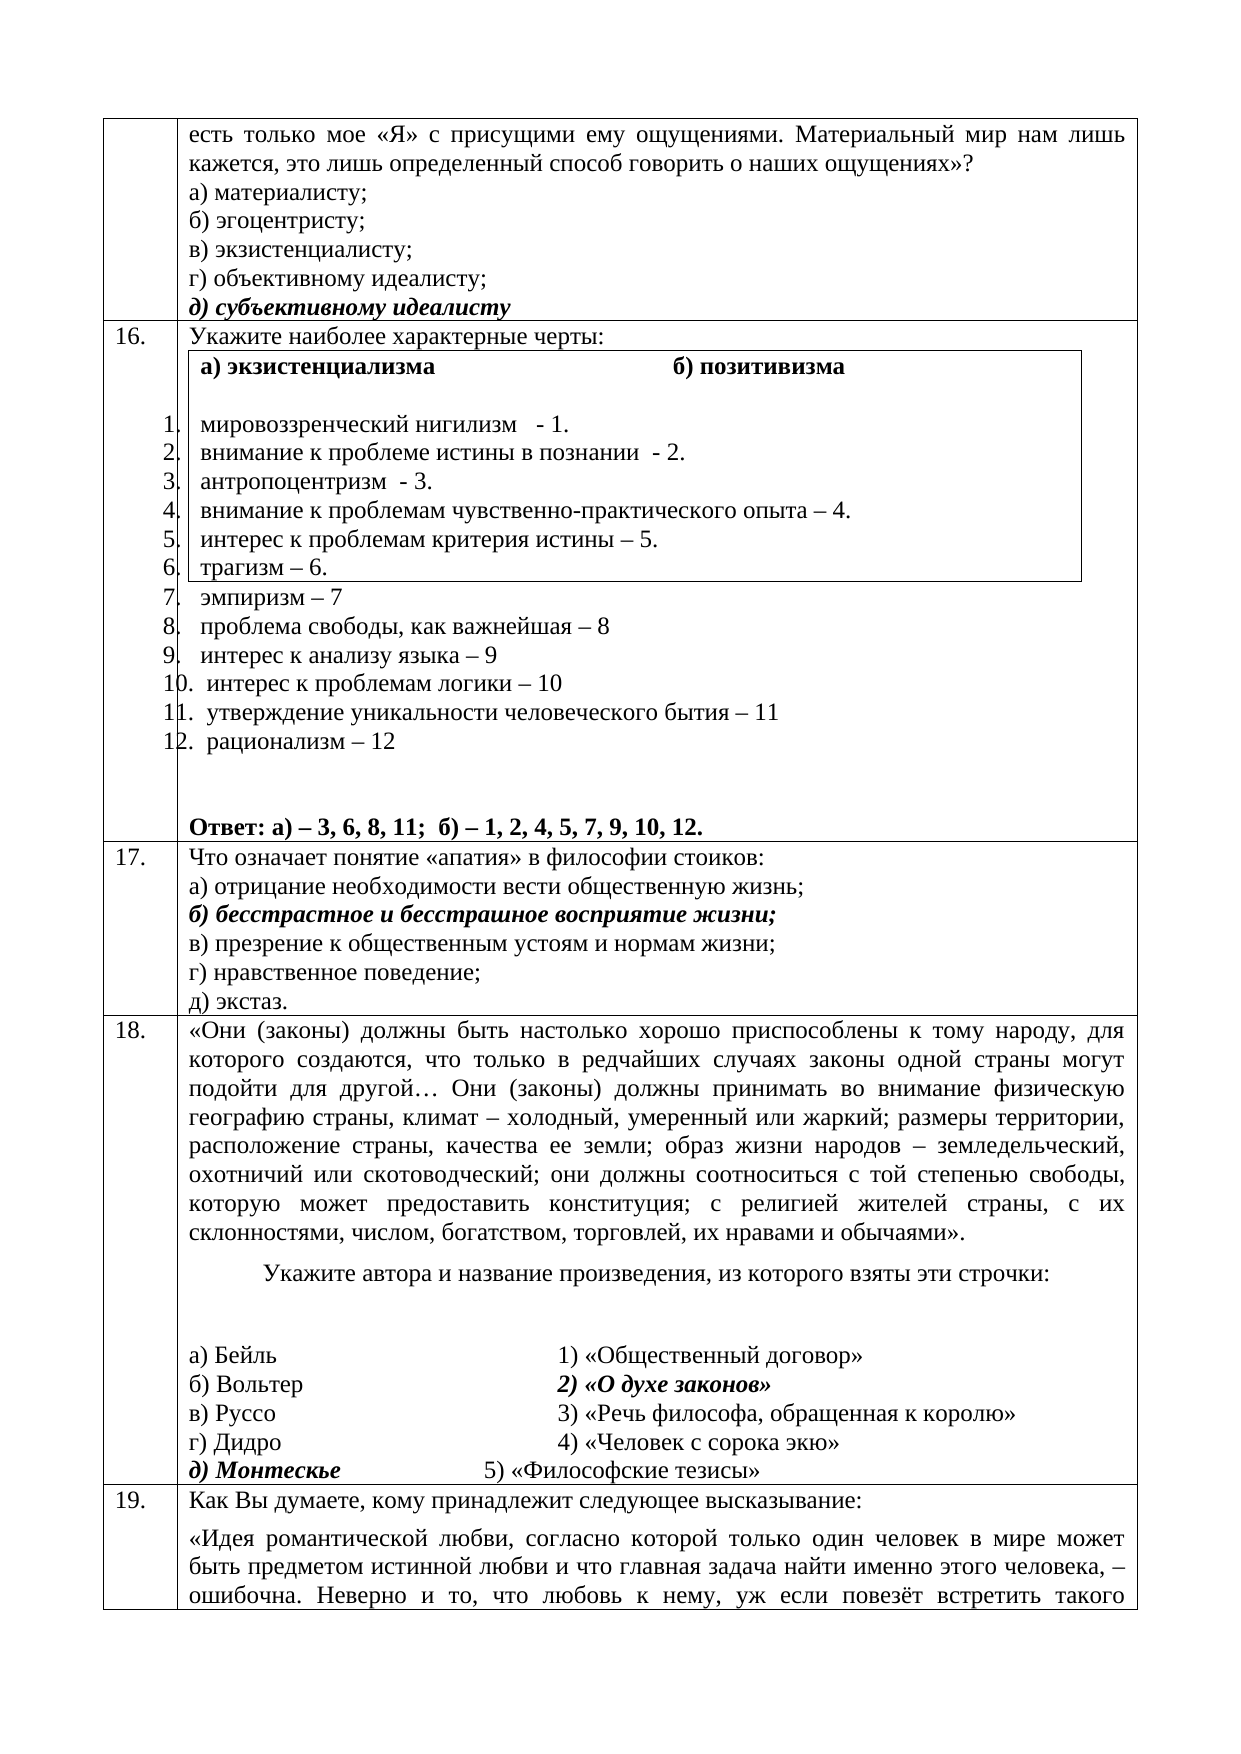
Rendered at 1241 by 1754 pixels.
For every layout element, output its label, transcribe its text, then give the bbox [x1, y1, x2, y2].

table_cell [178, 119, 1137, 320]
table_cell Укажите наиболее характерные черты: Ответ: а) – 3, 6, 8, 11; б) – 1, 2, 4, 5, 7, 9, 10, 12. [178, 321, 1137, 841]
table_cell [104, 1016, 177, 1484]
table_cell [178, 1485, 1137, 1609]
table_cell [104, 842, 177, 1014]
table_cell [104, 321, 177, 841]
table_cell «Они (законы) должны быть настолько хорошо приспособлены к тому народу, для которого создаются, что только в редчайших случаях законы одной страны могут подойти для другой… Они (законы) должны принимать во внимание физическую географию страны, климат – холодный, умеренный или жаркий; размеры территории, расположение страны, качества ее земли; образ жизни народов – земледельческий, охотничий или скотоводческий; они должны соотноситься с той степенью свободы, которую может предоставить конституция; с религией жителей страны, с их склонностями, числом, богатством, торговлей, их нравами и обычаями». Укажите автора и название произведения, из которого взяты эти строчки: а) Бейль 1) «Общественный договор» б) Вольтер 2) «О духе законов» в) Руссо 3) «Речь философа, обращенная к королю» г) Дидро 4) «Человек с сорока экю» д) Монтескье 5) «Философские тезисы» [178, 1016, 1137, 1484]
table_cell [104, 119, 177, 320]
table_cell [104, 1485, 177, 1609]
table_cell Что означает понятие «апатия» в философии стоиков: а) отрицание необходимости вести общественную жизнь; б) бесстрастное и бесстрашное восприятие жизни; в) презрение к общественным устоям и нормам жизни; г) нравственное поведение; д) экстаз. [178, 842, 1137, 1014]
